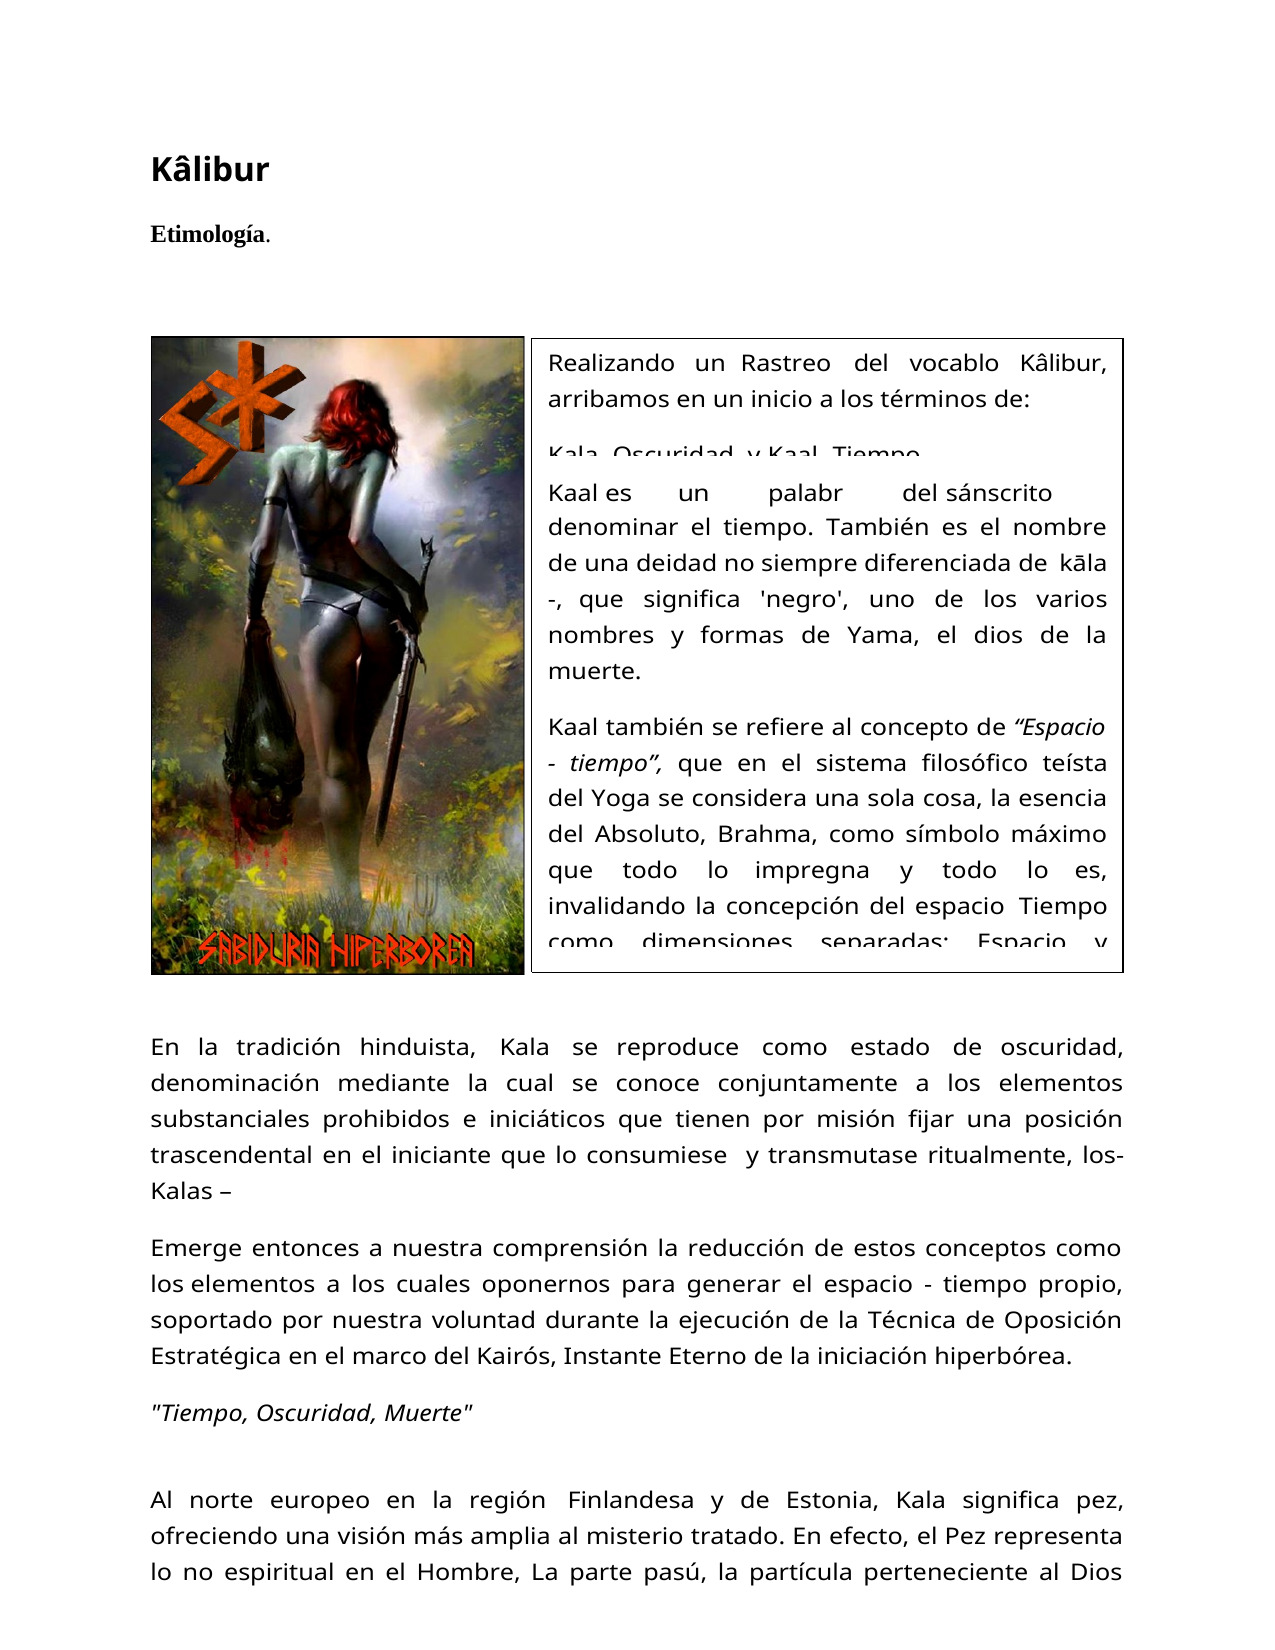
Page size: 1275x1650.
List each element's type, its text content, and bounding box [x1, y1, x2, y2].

text "Tiempo, Oscuridad, Muerte" [150, 1397, 1135, 1428]
picture [150, 336, 525, 975]
title Kâlibur [150, 146, 1135, 191]
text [150, 1484, 1124, 1587]
text Emerge entonces a nuestra comprensión la reducción de estos conceptos como los elementos a los cuales oponernos para generar el espacio - tiempo propio, soportado por nuestra voluntad durante la ejecución de la Técnica de Oposición Estratégica en el marco del Kairós, Instante Eterno de la iniciación hiperbórea. [150, 1232, 1124, 1371]
subtitle Etimología. [150, 218, 1135, 250]
text En la tradición hinduista, Kala se reproduce como estado de oscuridad, denominación mediante la cual se conoce conjuntamente a los elementos substanciales prohibidos e iniciáticos que tienen por misión fijar una posición trascendental en el iniciante que lo consumiese y transmutase ritualmente, los- Kalas – [150, 1031, 1124, 1206]
